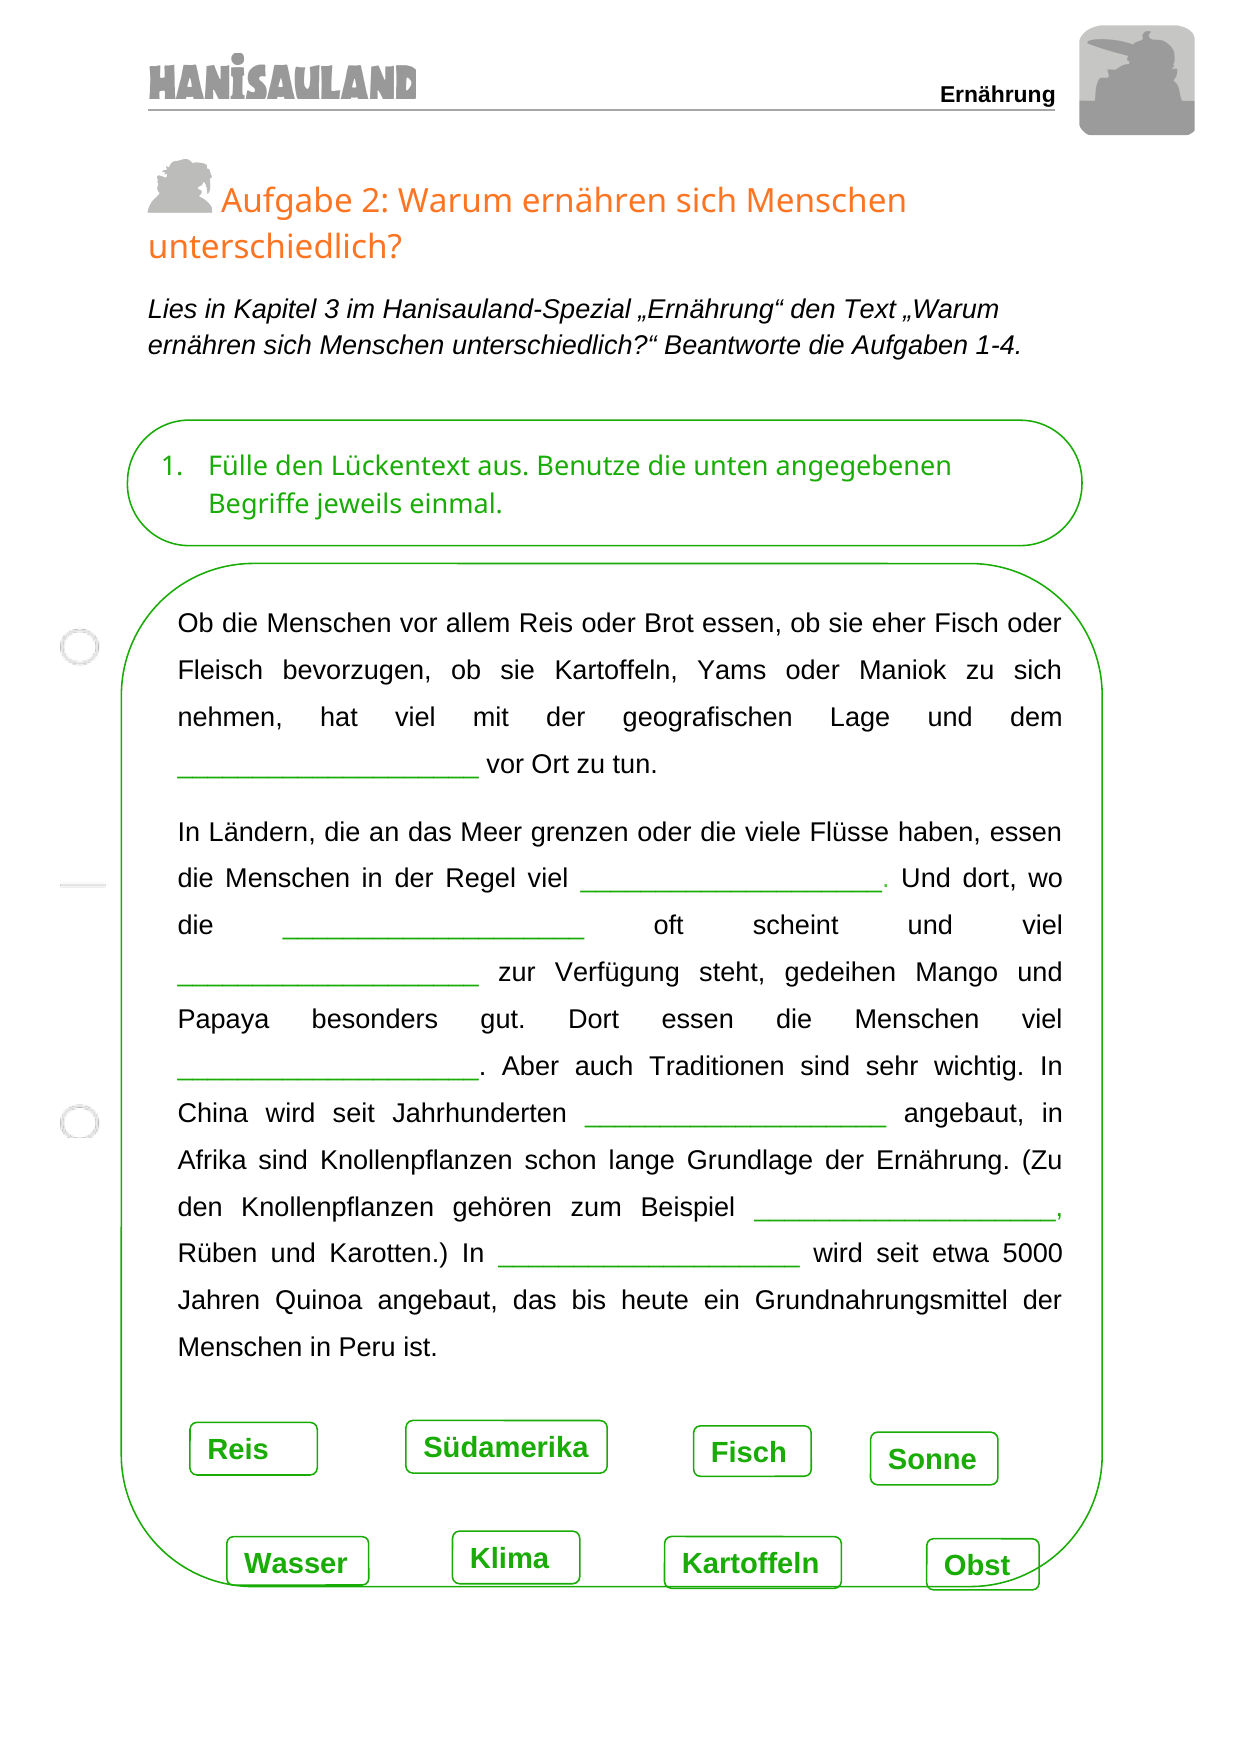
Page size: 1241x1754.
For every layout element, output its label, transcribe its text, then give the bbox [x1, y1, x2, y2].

picture [1077, 25, 1195, 134]
text Lies in Kapitel 3 im Hanisauland-Spezial „Ernährung“ den Text „Warum ernähren sich Menschen unterschiedlich?“ Beantworte die Aufgaben 1-4. [148, 293, 1093, 360]
text Ob die Menschen vor allem Reis oder Brot essen, ob sie eher Fisch oder Fleisch bevorzugen, ob sie Kartoffeln, Yams oder Maniok zu sich nehmen, hat viel mit der geografischen Lage und dem ____________________ vor Ort zu tun. [177, 607, 1063, 779]
text In Ländern, die an das Meer grenzen oder die viele Flüsse haben, essen die Menschen in der Regel viel ____________________. Und dort, wo die ____________________ oft scheint und viel ____________________ zur Verfügung steht, gedeihen Mango und Papaya besonders gut. Dort essen die Menschen viel ____________________. Aber auch Traditionen sind sehr wichtig. In China wird seit Jahrhunderten ____________________ angebaut, in Afrika sind Knollenpflanzen schon lange Grundlage der Ernährung. (Zu den Knollenpflanzen gehören zum Beispiel ____________________, Rüben und Karotten.) In ____________________ wird seit etwa 5000 Jahren Quinoa angebaut, das bis heute ein Grundnahrungsmittel der Menschen in Peru ist. [177, 816, 1063, 1362]
text Aufgabe 2: Warum ernähren sich Menschen unterschiedlich? [148, 159, 1093, 268]
picture [147, 159, 213, 213]
picture [149, 53, 416, 99]
